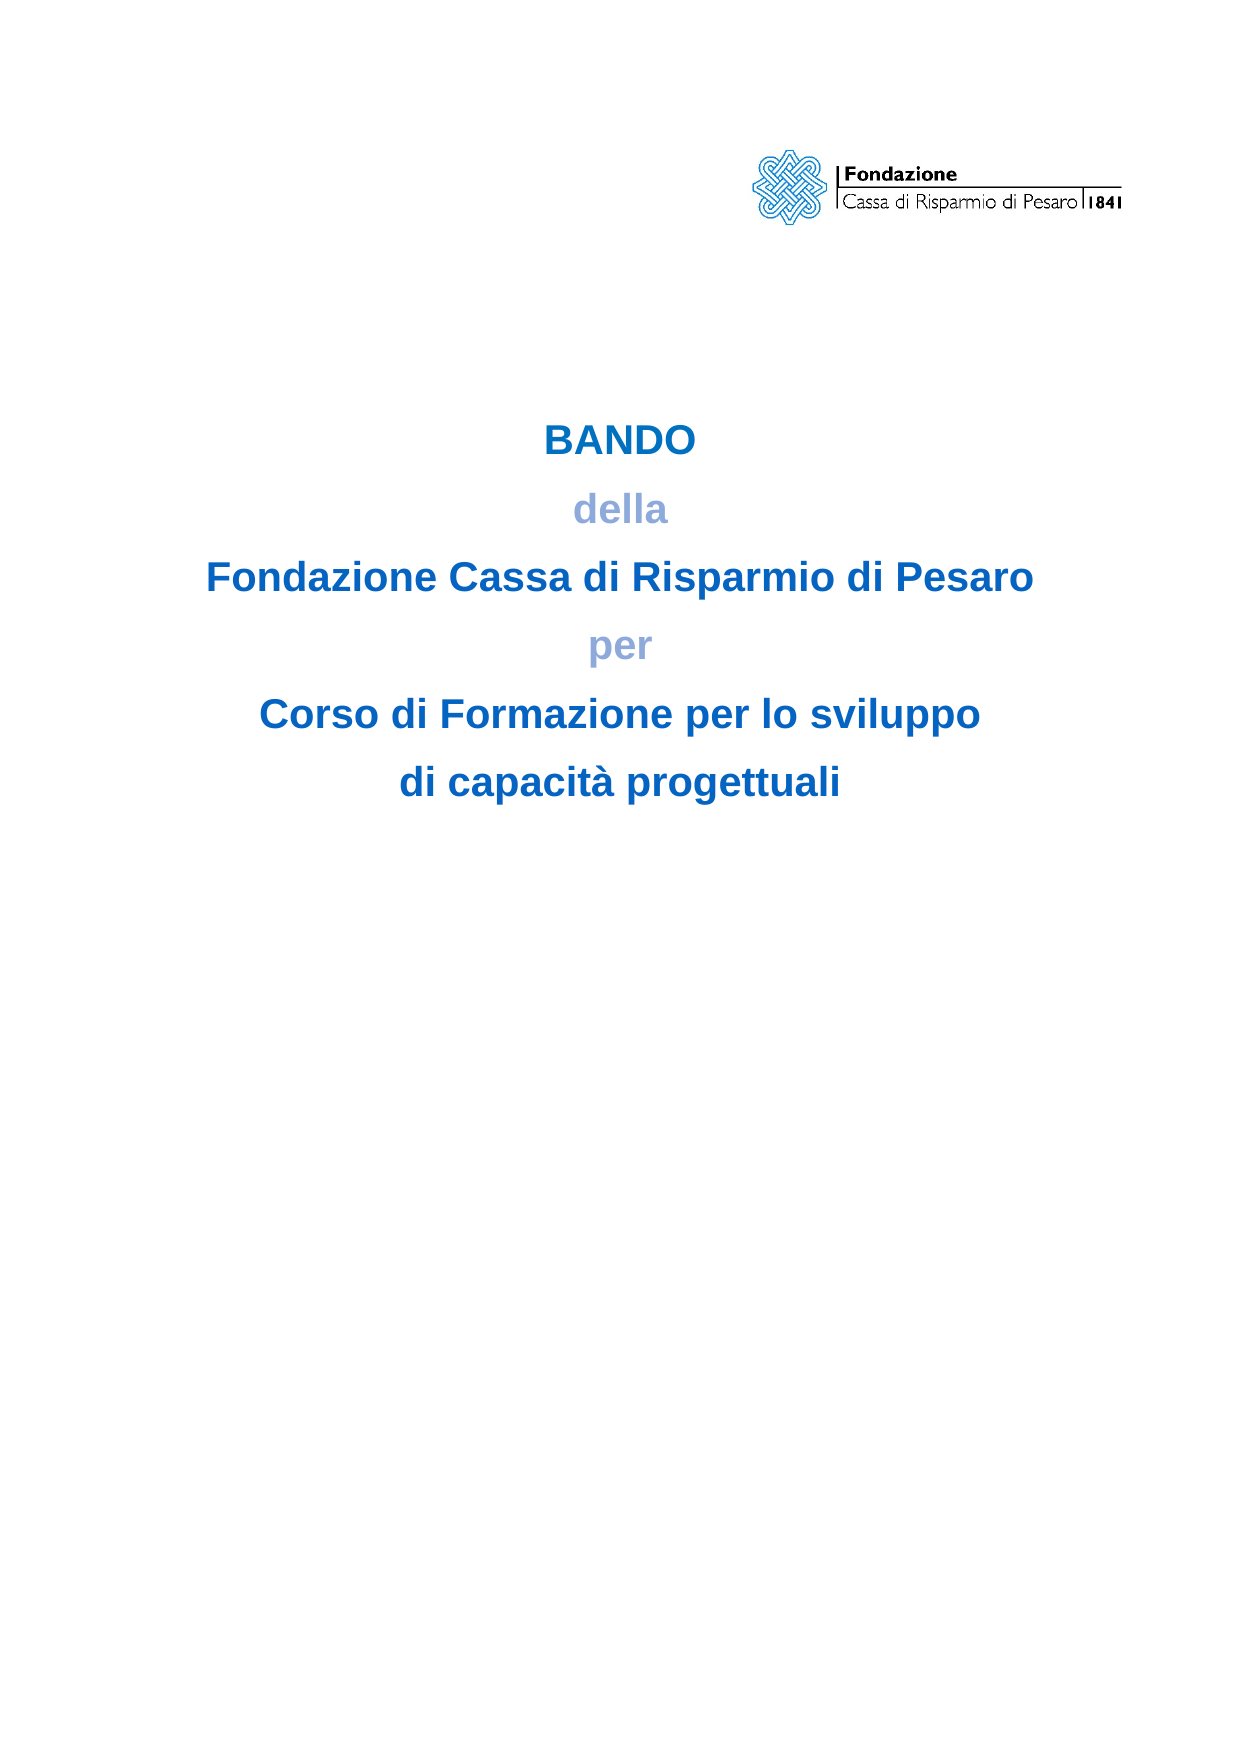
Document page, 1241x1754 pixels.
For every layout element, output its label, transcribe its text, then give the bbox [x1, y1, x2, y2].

text per [118, 621, 1122, 669]
text BANDO [118, 416, 1122, 464]
picture [747, 147, 1123, 227]
text della [118, 484, 1122, 532]
text Corso di Formazione per lo sviluppo [118, 689, 1122, 737]
text Fondazione Cassa di Risparmio di Pesaro [118, 552, 1122, 600]
text di capacità progettuali [118, 757, 1122, 805]
